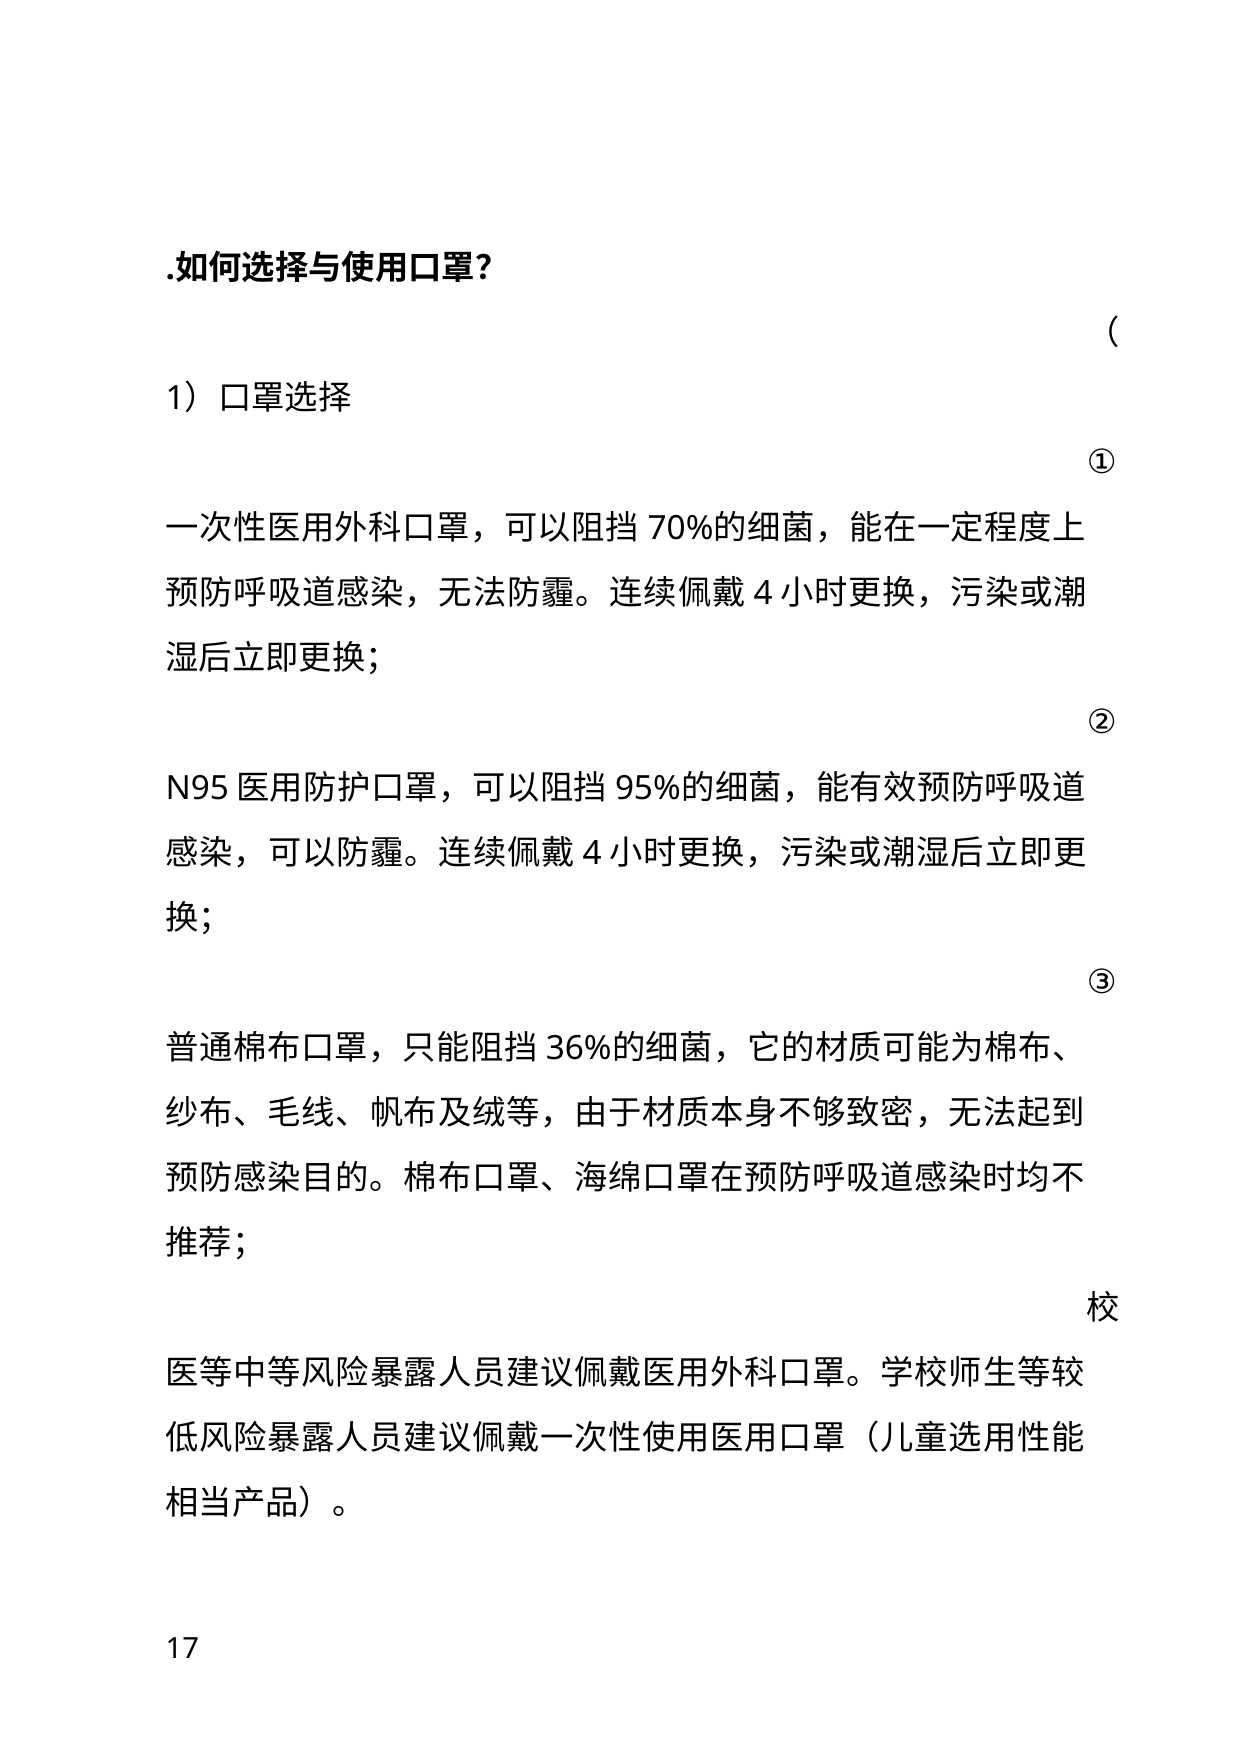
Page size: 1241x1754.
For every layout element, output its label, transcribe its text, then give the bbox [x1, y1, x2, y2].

text ②N95医用防护口罩，可以阻挡95%的细菌，能有效预防呼吸道感染，可以防霾。连续佩戴4小时更换，污染或潮湿后立即更换； [165, 688, 1087, 948]
text 2.如何选择与使用口罩？ [165, 233, 1087, 298]
text 校医等中等风险暴露人员建议佩戴医用外科口罩。学校师生等较低风险暴露人员建议佩戴一次性使用医用口罩（儿童选用性能相当产品）。 [165, 1273, 1087, 1533]
text （1）口罩选择 [165, 298, 1087, 428]
text ①一次性医用外科口罩，可以阻挡70%的细菌，能在一定程度上预防呼吸道感染，无法防霾。连续佩戴4小时更换，污染或潮湿后立即更换； [165, 428, 1087, 688]
text ③普通棉布口罩，只能阻挡36%的细菌，它的材质可能为棉布、纱布、毛线、帆布及绒等，由于材质本身不够致密，无法起到预防感染目的。棉布口罩、海绵口罩在预防呼吸道感染时均不推荐； [165, 948, 1087, 1273]
